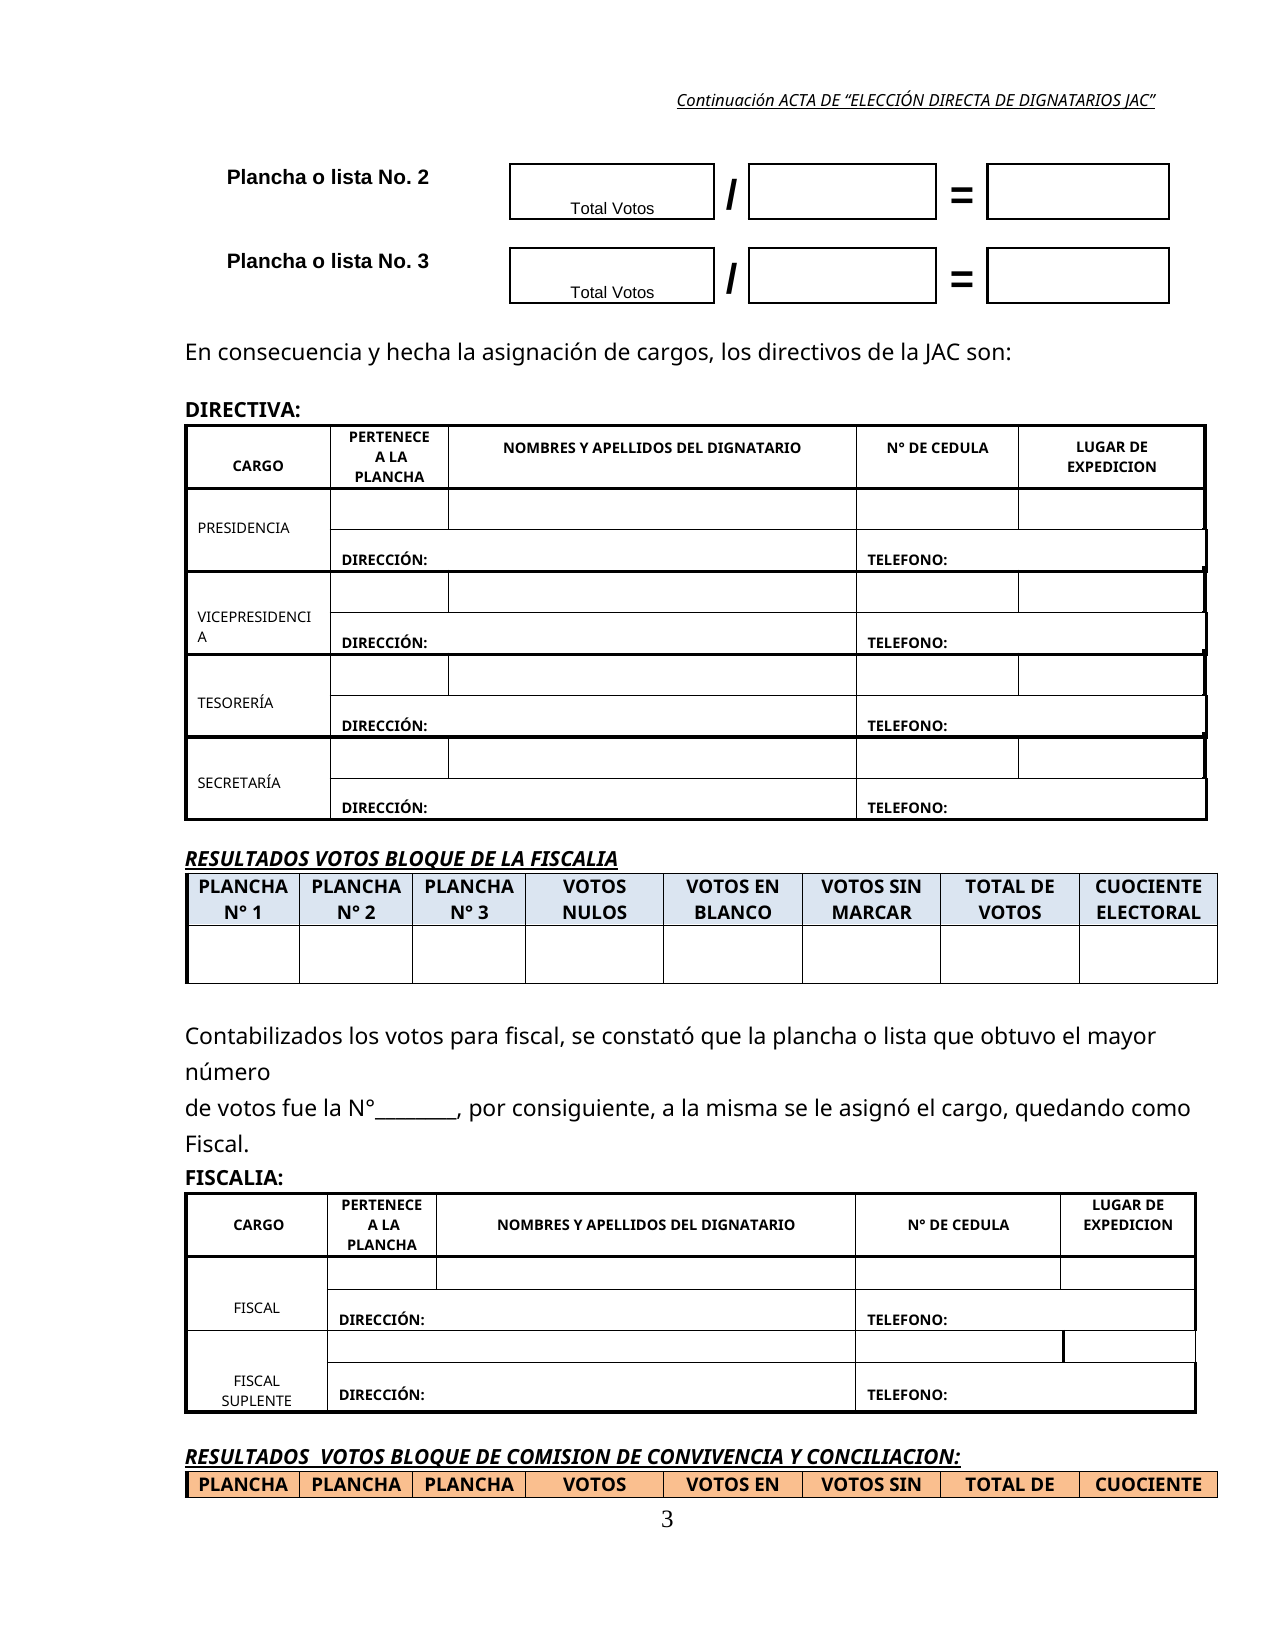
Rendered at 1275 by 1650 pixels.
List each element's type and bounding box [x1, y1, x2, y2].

table_header [177, 163, 1248, 1498]
